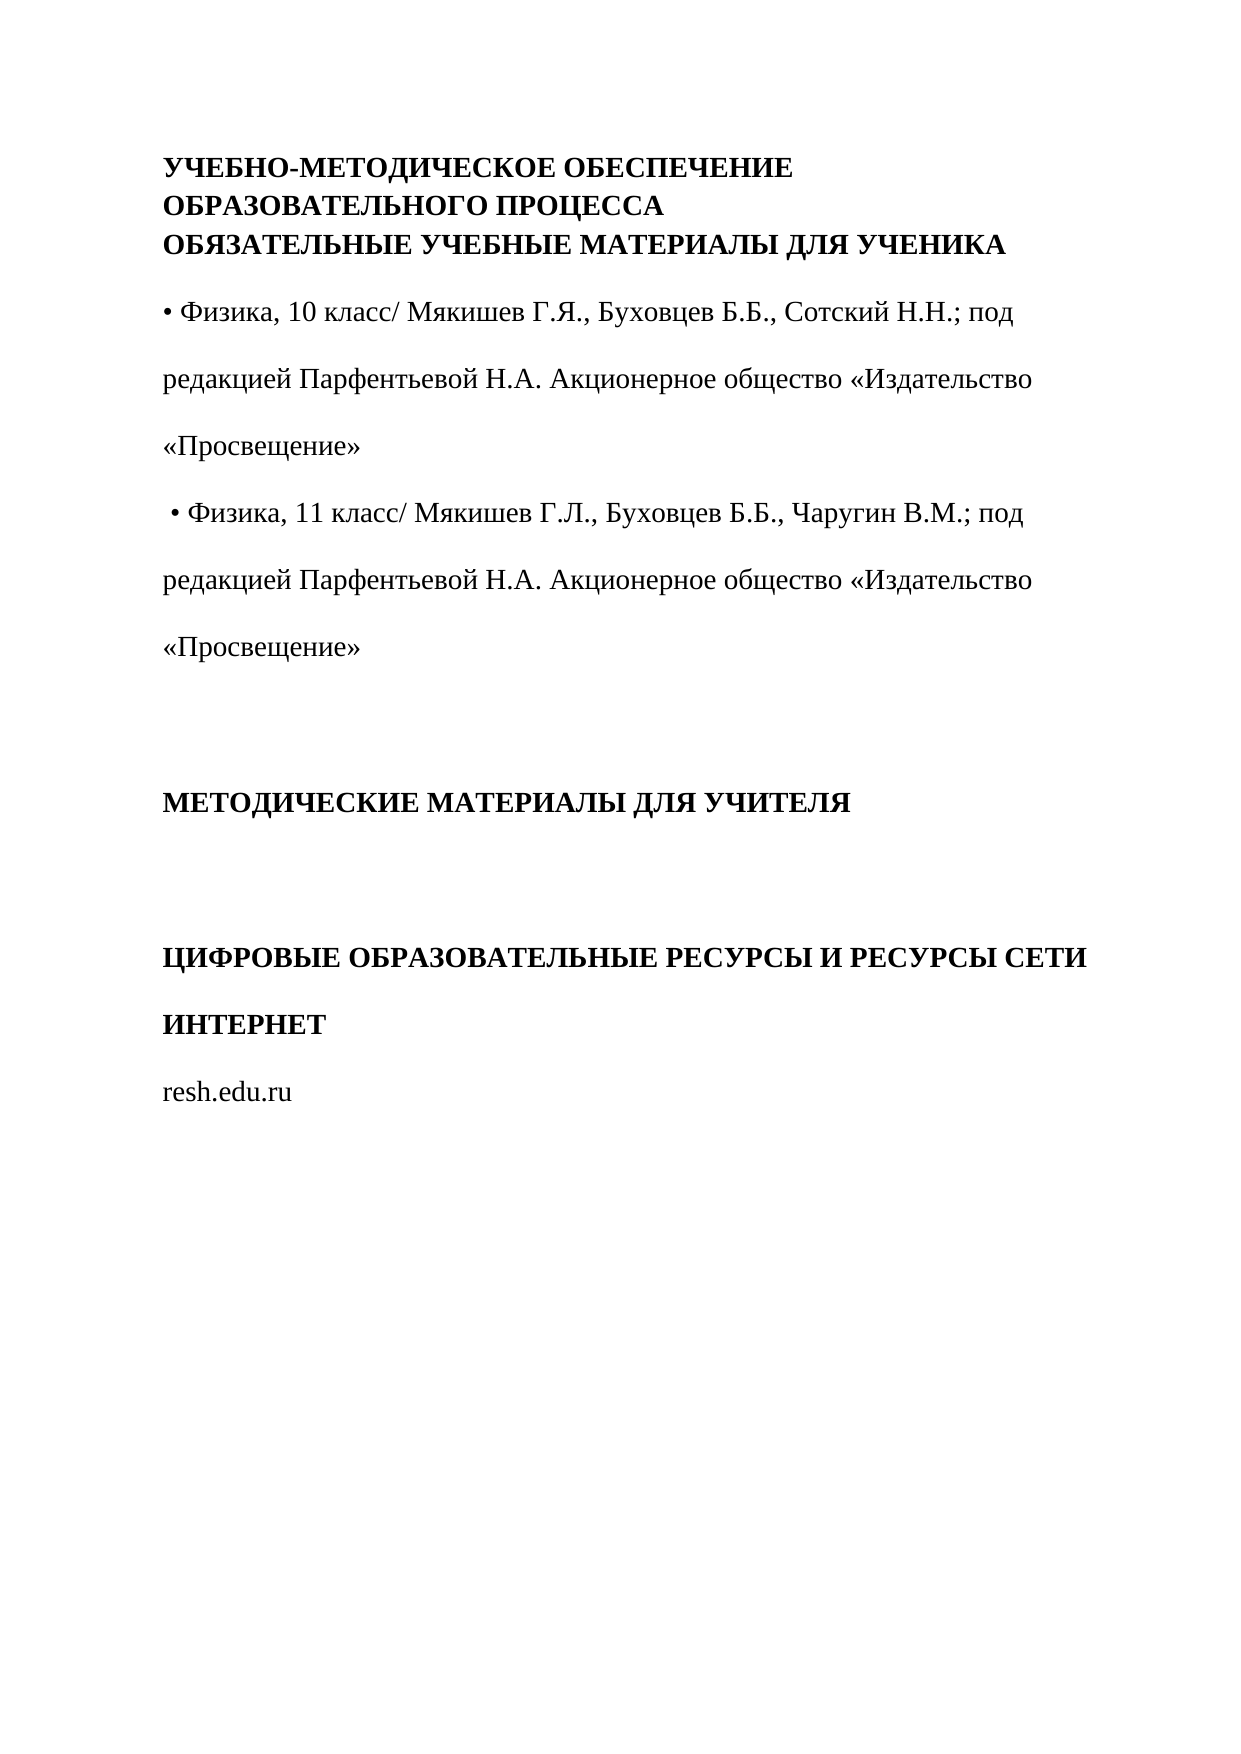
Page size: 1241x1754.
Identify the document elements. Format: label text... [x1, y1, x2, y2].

text ЦИФРОВЫЕ ОБРАЗОВАТЕЛЬНЫЕ РЕСУРСЫ И РЕСУРСЫ СЕТИ ИНТЕРНЕТ [162, 940, 1090, 1041]
text МЕТОДИЧЕСКИЕ МАТЕРИАЛЫ ДЛЯ УЧИТЕЛЯ [162, 785, 1090, 818]
text resh.edu.ru [162, 1074, 1090, 1108]
text УЧЕБНО-МЕТОДИЧЕСКОЕ ОБЕСПЕЧЕНИЕ ОБРАЗОВАТЕЛЬНОГО ПРОЦЕССА [162, 150, 1090, 222]
text • Физика, 10 класс/ Мякишев Г.Я., Буховцев Б.Б., Сотский Н.Н.; под редакцией Парфентьевой Н.А. Акционерное общество «Издательство «Просвещение» • Физика, 11 класс/ Мякишев Г.Л., Буховцев Б.Б., Чаругин В.М.; под редакцией Парфентьевой Н.А. Акционерное общество «Издательство «Просвещение» [162, 294, 1090, 663]
text ОБЯЗАТЕЛЬНЫЕ УЧЕБНЫЕ МАТЕРИАЛЫ ДЛЯ УЧЕНИКА [162, 227, 1090, 261]
